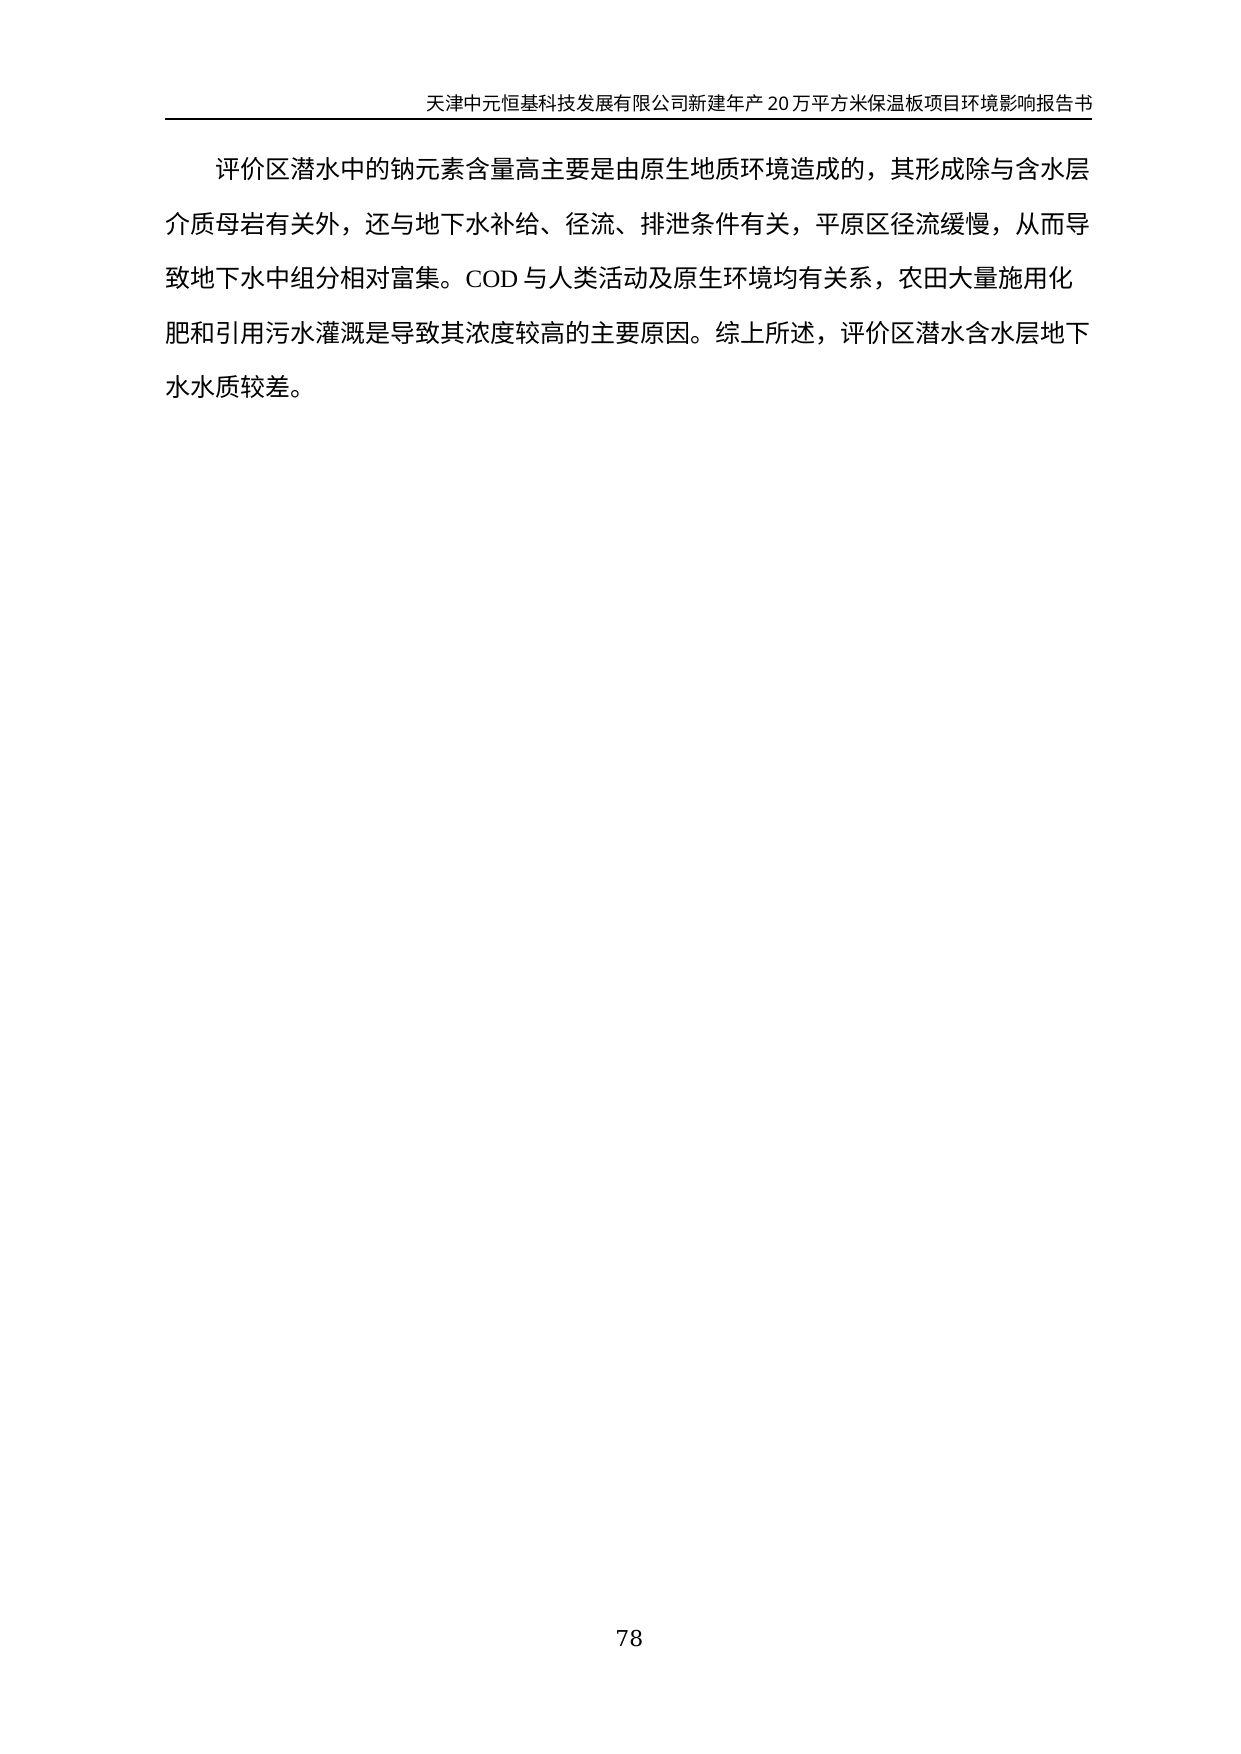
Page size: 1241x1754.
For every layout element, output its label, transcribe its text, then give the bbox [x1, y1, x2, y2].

text 评价区潜水中的钠元素含量高主要是由原生地质环境造成的，其形成除与含水层介质母岩有关外，还与地下水补给、径流、排泄条件有关，平原区径流缓慢，从而导致地下水中组分相对富集。COD与人类活动及原生环境均有关系，农田大量施用化肥和引用污水灌溉是导致其浓度较高的主要原因。综上所述，评价区潜水含水层地下水水质较差。 [165, 150, 1092, 404]
